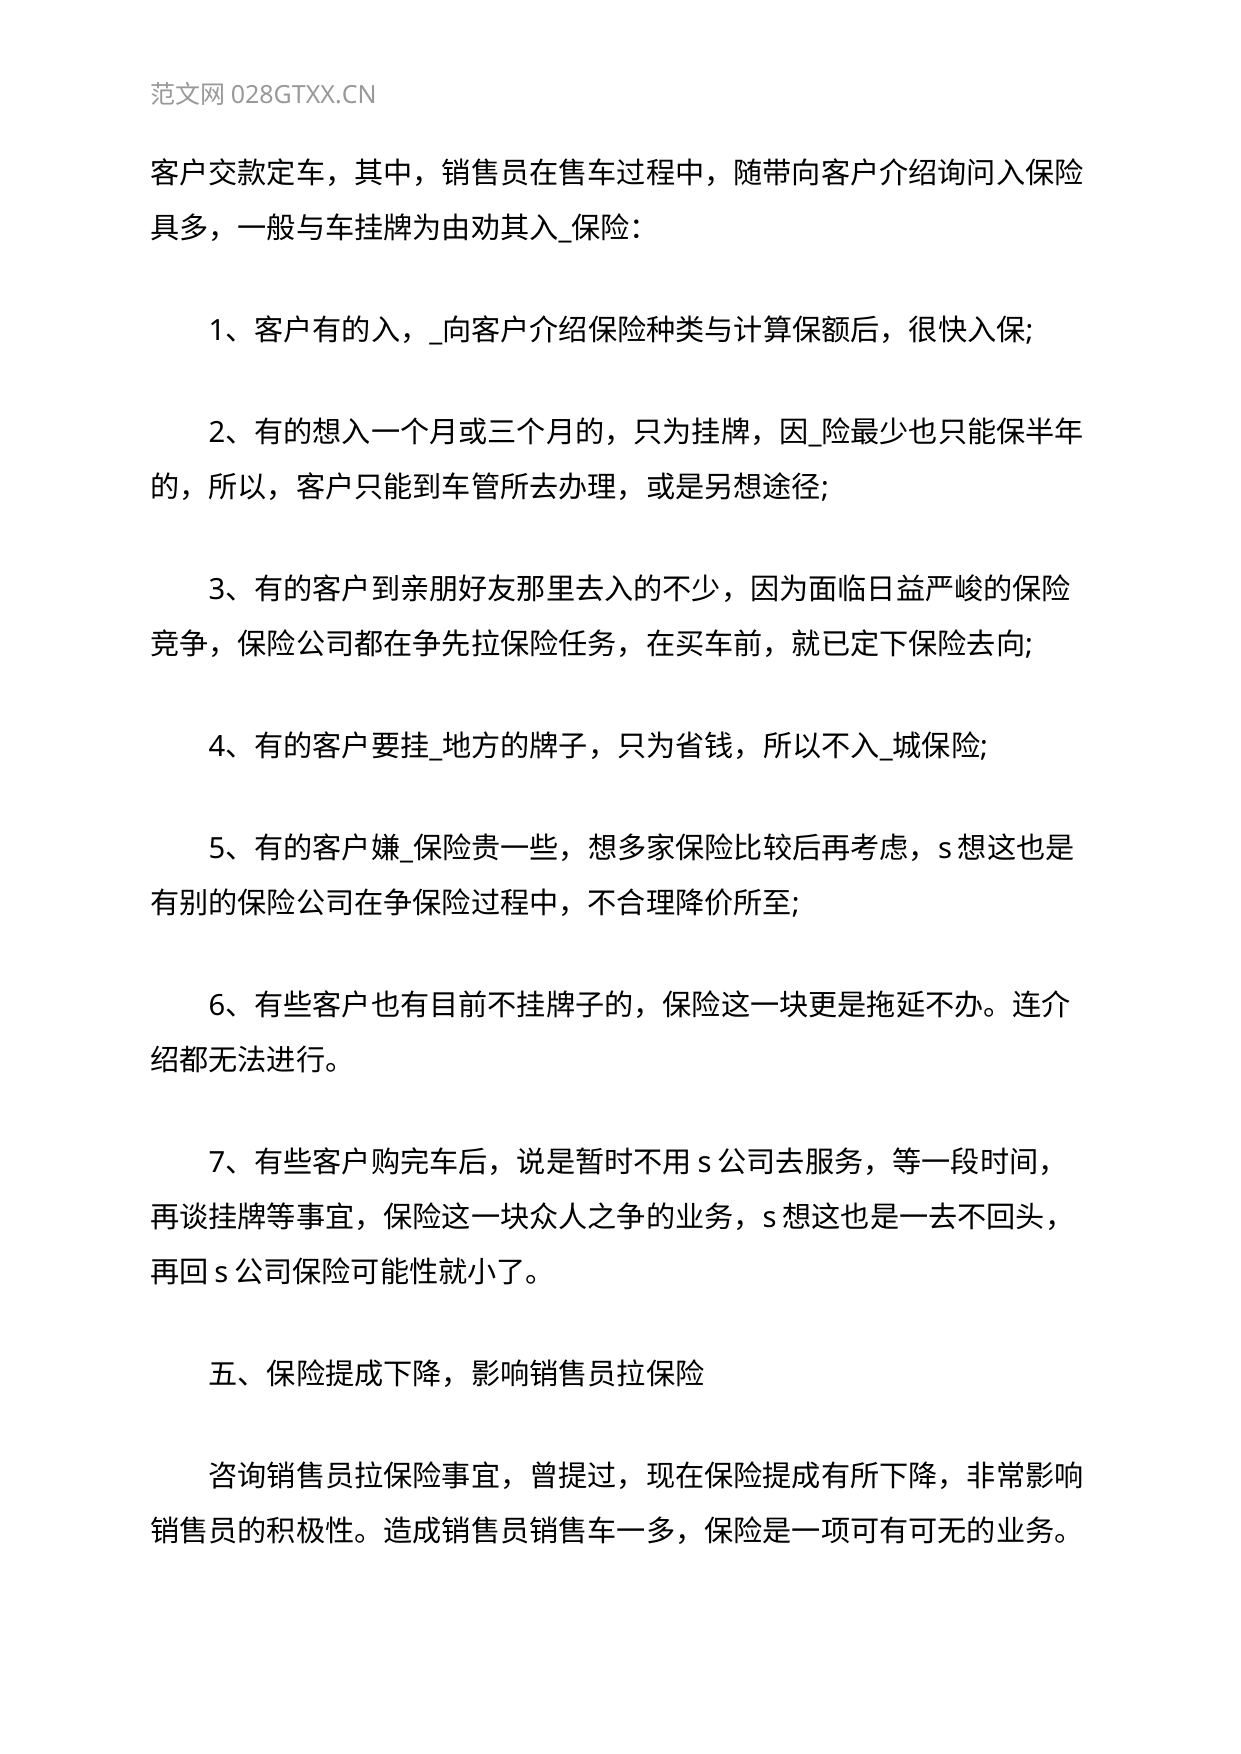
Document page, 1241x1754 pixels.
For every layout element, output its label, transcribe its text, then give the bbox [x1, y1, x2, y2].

text 3、有的客户到亲朋好友那里去入的不少，因为面临日益严峻的保险竞争，保险公司都在争先拉保险任务，在买车前，就已定下保险去向; [150, 566, 1090, 663]
text 7、有些客户购完车后，说是暂时不用s公司去服务，等一段时间，再谈挂牌等事宜，保险这一块众人之争的业务，s想这也是一去不回头，再回s公司保险可能性就小了。 [150, 1138, 1090, 1291]
text 6、有些客户也有目前不挂牌子的，保险这一块更是拖延不办。连介绍都无法进行。 [150, 982, 1090, 1079]
text 1、客户有的入，_向客户介绍保险种类与计算保额后，很快入保; [150, 307, 1090, 349]
text 4、有的客户要挂_地方的牌子，只为省钱，所以不入_城保险; [150, 723, 1090, 765]
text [150, 1452, 1090, 1549]
text 五、保险提成下降，影响销售员拉保险 [150, 1351, 1090, 1393]
text 5、有的客户嫌_保险贵一些，想多家保险比较后再考虑，s想这也是有别的保险公司在争保险过程中，不合理降价所至; [150, 825, 1090, 922]
text 2、有的想入一个月或三个月的，只为挂牌，因_险最少也只能保半年的，所以，客户只能到车管所去办理，或是另想途径; [150, 409, 1090, 506]
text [150, 150, 1090, 247]
